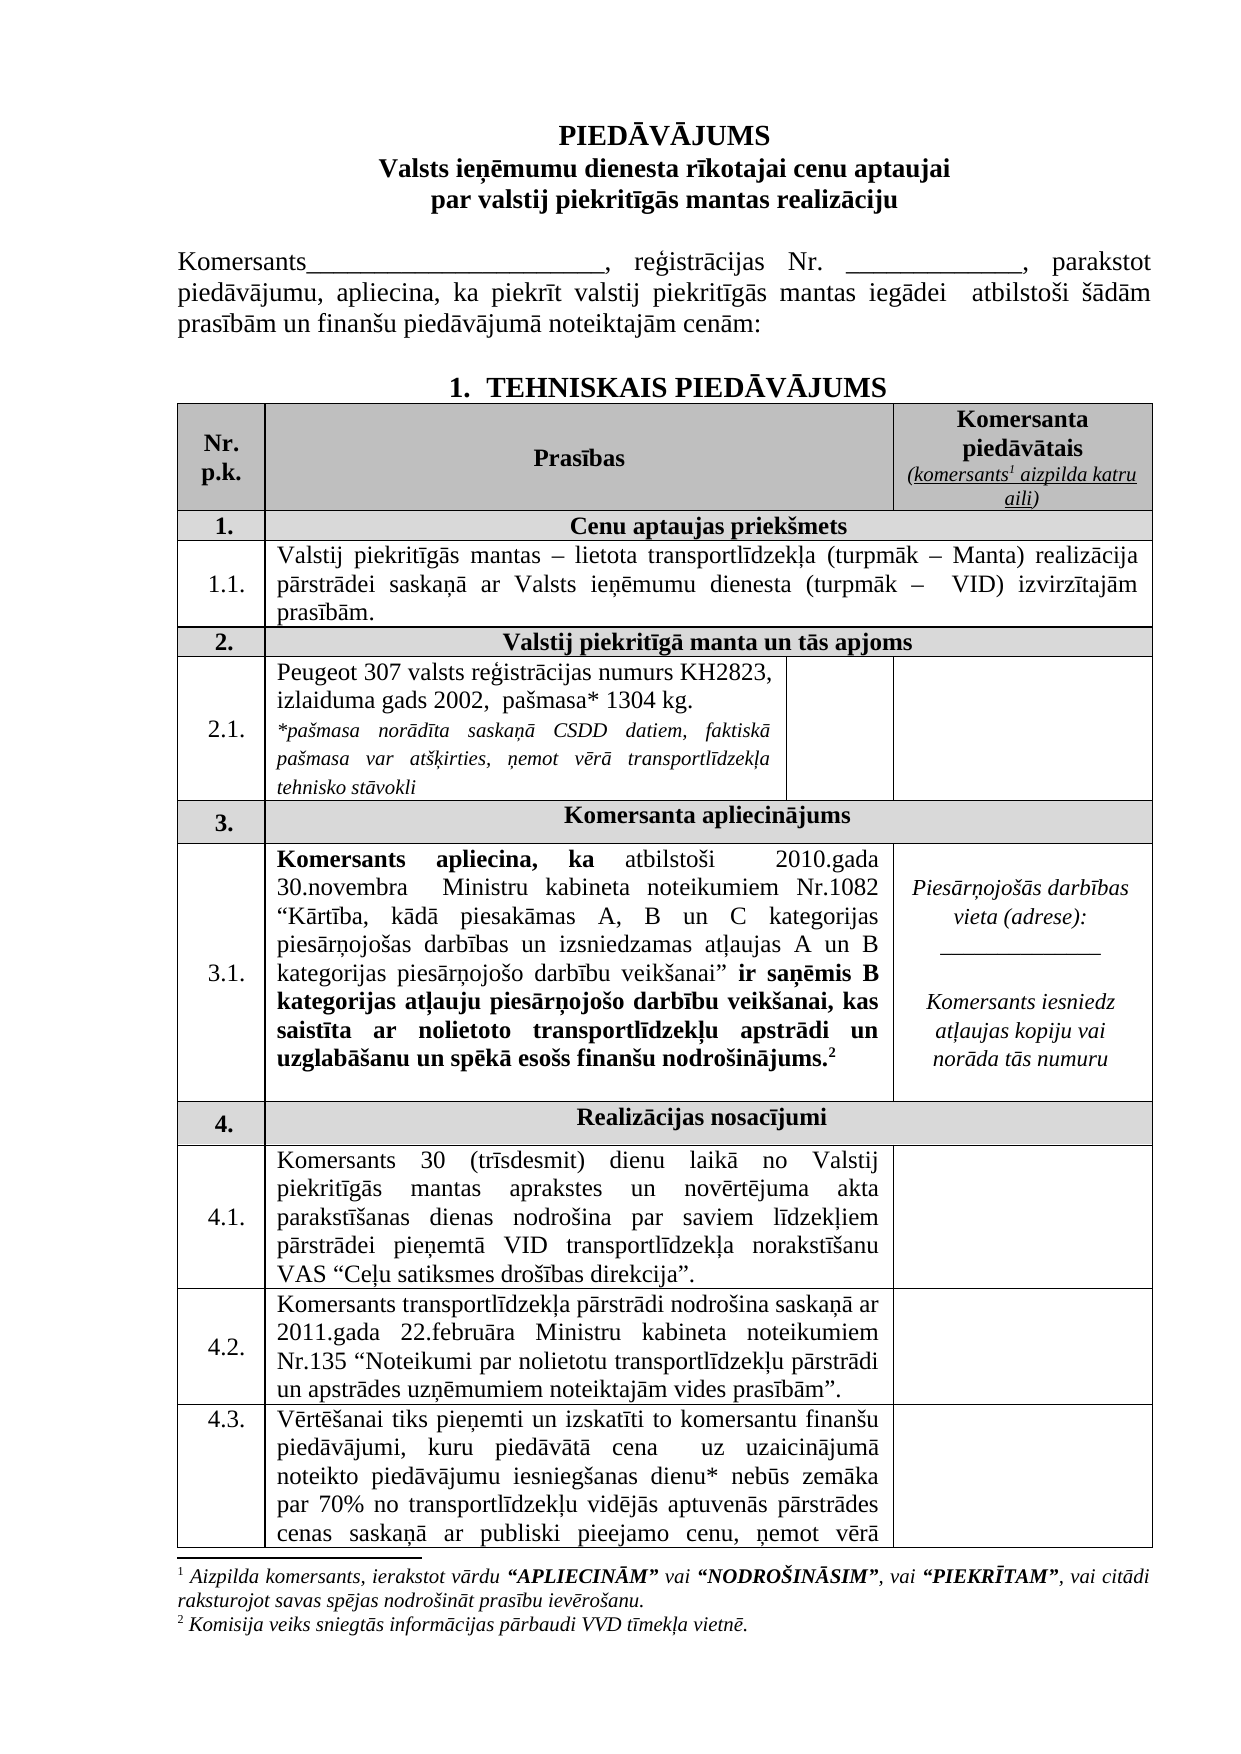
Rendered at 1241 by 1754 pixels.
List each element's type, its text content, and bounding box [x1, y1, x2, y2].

table_cell [894, 1289, 1152, 1403]
text par valstij piekritīgās mantas realizāciju [177, 183, 1152, 214]
list Tehniskais piedāvājums [184, 370, 1152, 403]
table_cell [178, 844, 264, 1101]
text Valsts ieņēmumu dienesta rīkotajai cenu aptaujai [177, 152, 1152, 183]
table_cell [178, 657, 264, 800]
table_cell [178, 628, 264, 656]
table_cell Peugeot 307 valsts reģistrācijas numurs KH2823, izlaiduma gads 2002, pašmasa* 1304 kg. *pašmasa norādīta saskaņā CSDD datiem, faktiskā pašmasa var atšķirties, ņemot vērā transportlīdzekļa tehnisko stāvokli [266, 657, 786, 800]
table_cell [178, 541, 264, 626]
table_cell [178, 1146, 264, 1288]
table_header Nr. p.k. [178, 404, 264, 510]
table_cell Komersants 30 (trīsdesmit) dienu laikā no Valstij piekritīgās mantas aprakstes un novērtējuma akta parakstīšanas dienas nodrošina par saviem līdzekļiem pārstrādei pieņemtā VID transportlīdzekļa norakstīšanu VAS “Ceļu satiksmes drošības direkcija”. [266, 1146, 893, 1288]
table_cell [894, 1405, 1152, 1547]
table_cell Komersants apliecina, ka atbilstoši 2010.gada 30.novembra Ministru kabineta noteikumiem Nr.1082 “Kārtība, kādā piesakāmas A, B un C kategorijas piesārņojošas darbības un izsniedzamas atļaujas A un B kategorijas piesārņojošo darbību veikšanai” ir saņēmis B kategorijas atļauju piesārņojošo darbību veikšanai, kas saistīta ar nolietoto transportlīdzekļu apstrādi un uzglabāšanu un spēkā esošs finanšu nodrošinājums. [266, 844, 893, 1101]
table_cell [178, 1405, 264, 1547]
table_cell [266, 1405, 893, 1547]
table_cell Komersanta apliecinājums [266, 801, 1152, 843]
table_cell [787, 657, 893, 800]
text PIEDĀVĀJUMS [177, 118, 1152, 152]
table_cell Realizācijas nosacījumi [266, 1102, 1152, 1144]
table_cell [178, 801, 264, 843]
table_cell Komersants transportlīdzekļa pārstrādi nodrošina saskaņā ar 2011.gada 22.februāra Ministru kabineta noteikumiem Nr.135 “Noteikumi par nolietotu transportlīdzekļu pārstrādi un apstrādes uzņēmumiem noteiktajām vides prasībām”. [266, 1289, 893, 1403]
table_cell Cenu aptaujas priekšmets [266, 511, 1152, 540]
table_cell Valstij piekritīgās mantas – lietota transportlīdzekļa (turpmāk – Manta) realizācija pārstrādei saskaņā ar Valsts ieņēmumu dienesta (turpmāk – VID) izvirzītajām prasībām. [266, 541, 1152, 626]
table_cell Valstij piekritīgā manta un tās apjoms [266, 628, 1152, 656]
table_cell [894, 657, 1152, 800]
table_header Prasības [266, 404, 893, 510]
table_cell Piesārņojošās darbības vieta (adrese): ______________ Komersants iesniedz atļaujas kopiju vai norāda tās numuru [894, 844, 1152, 1101]
table_cell [178, 1289, 264, 1403]
table_cell [178, 511, 264, 540]
table_header Komersanta piedāvātais (komersants aizpilda katru aili) [894, 404, 1152, 510]
table_cell [894, 1146, 1152, 1288]
table_cell [178, 1102, 264, 1144]
text Komersants______________________, reģistrācijas Nr. _____________, parakstot piedāvājumu, apliecina, ka piekrīt valstij piekritīgās mantas iegādei atbilstoši šādām prasībām un finanšu piedāvājumā noteiktajām cenām: [177, 245, 1152, 338]
